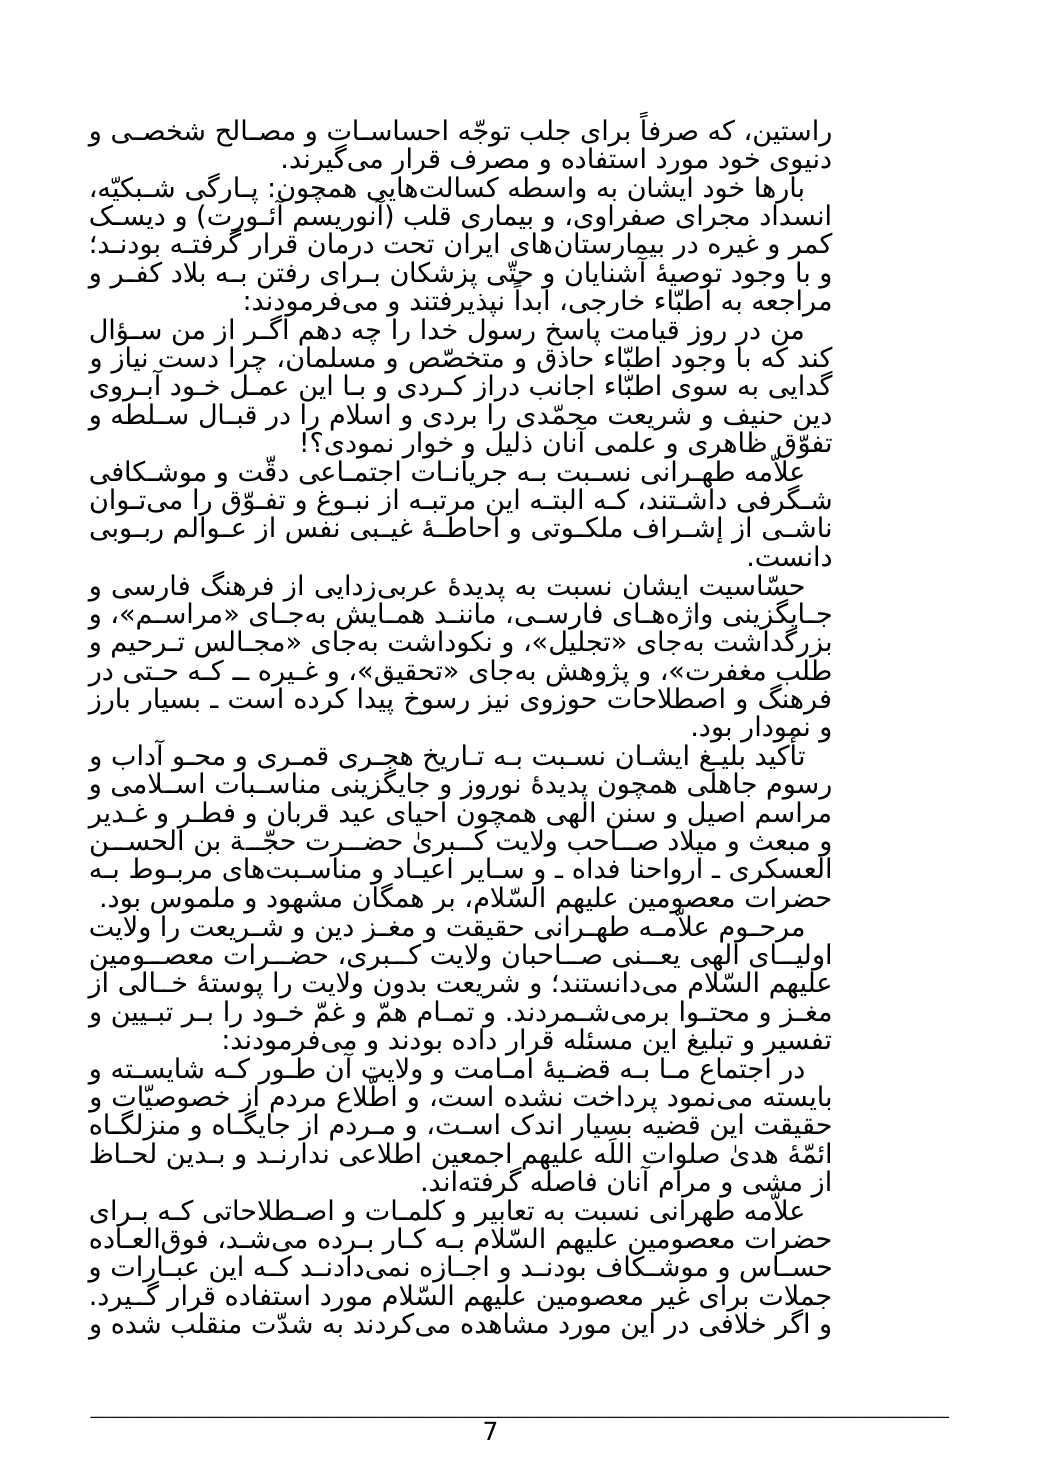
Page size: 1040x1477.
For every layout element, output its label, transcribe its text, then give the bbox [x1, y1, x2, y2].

text من در روز قیامت پاسخ رسول خدا را چه دهم اگر از من سؤال کند که با وجود اطبّاء حاذق و متخصّص و مسلمان، چرا دست نیاز و گدایی به سوی اطبّاء اجانب دراز کردی و با این عمل خود آبروی دین حنیف و شریعت محمّدی را بردی و اسلام را در قبال سلطه و تفوّق ظاهری و علمی آنان ذلیل و خوار نمودی؟! [89, 317, 833, 459]
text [89, 1198, 833, 1340]
text تأکید بلیغ ایشان نسبت به تاریخ هجری قمری و محو آداب و رسوم جاهلی همچون پدیدۀ نوروز و جایگزینی مناسبات اسلامی و مراسم اصیل و سنن الهی همچون احیای عید قربان و فطر و غدیر و مبعث و میلاد صاحب ولایت کبریٰ حضرت حجّة بن الحسن العسکری ـ ارواحنا فداه ـ و سایر اعیاد و مناسبت‌های مربوط به حضرات معصومین علیهم السّلام، بر همگان مشهود و ملموس بود. [89, 743, 833, 914]
text حسّاسیت ایشان نسبت به پدیدۀ عربی‌زدایی از فرهنگ فارسی و جایگزینی واژه‌های فارسی، مانند همایش به‌جای «مراسم»، و بزرگداشت به‌جای «تجلیل»، و نکوداشت به‌جای «مجالس ترحیم و طلب مغفرت»، و پژوهش به‌جای «تحقیق»، و غیره ـ که حتی در فرهنگ و اصطلاحات حوزوی نیز رسوخ پیدا کرده است ـ بسیار بارز و نمودار بود. [89, 573, 833, 743]
text مرحوم علاّمه طهرانی حقیقت و مغز دین و شریعت را ولایت اولیای الهی یعنی صاحبان ولایت کبری، حضرات معصومین علیهم السّلام می‌دانستند؛ و شریعت بدون ولایت را پوستۀ خالی از مغز و محتوا برمی‌شمردند. و تمام همّ و غمّ خود را بر تبیین و تفسیر و تبلیغ این مسئله قرار داده بودند و می‌فرمودند: [89, 914, 833, 1056]
text در اجتماع ما به قضیۀ امامت و ولایت آن طور که شایسته و بایسته می‌نمود پرداخت نشده است، و اطّلاع مردم از خصوصیّات و حقیقت این قضیه بسیار اندک است، و مردم از جایگاه و منزلگاه ائمّۀ هدیٰ صلوات اللَه علیهم اجمعین اطلاعی ندارند و بدین لحاظ از مشی و مرام آنان فاصله گرفته‌اند. [89, 1056, 833, 1198]
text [89, 118, 833, 175]
text علاّمه طهرانی نسبت به جریانات اجتماعی دقّت و موشکافی شگرفی داشتند، که البته این مرتبه از نبوغ و تفوّق را می‌توان ناشی از إشراف ملکوتی و احاطۀ غیبی نفس از عوالم ربوبی دانست. [89, 459, 833, 573]
text بارها خود ایشان به واسطه کسالت‌هایی همچون: پارگی شبکیّه، انسداد مجرای صفراوی، و بیماری قلب (آنوریسم آئورت) و دیسک کمر و غیره در بیمارستان‌های ایران تحت درمان قرار گرفته بودند؛ و با وجود توصیۀ آشنایان و حتّی پزشکان برای رفتن به بلاد کفر و مراجعه به اطبّاء خارجی، ابداً نپذیرفتند و می‌فرمودند: [89, 175, 833, 317]
